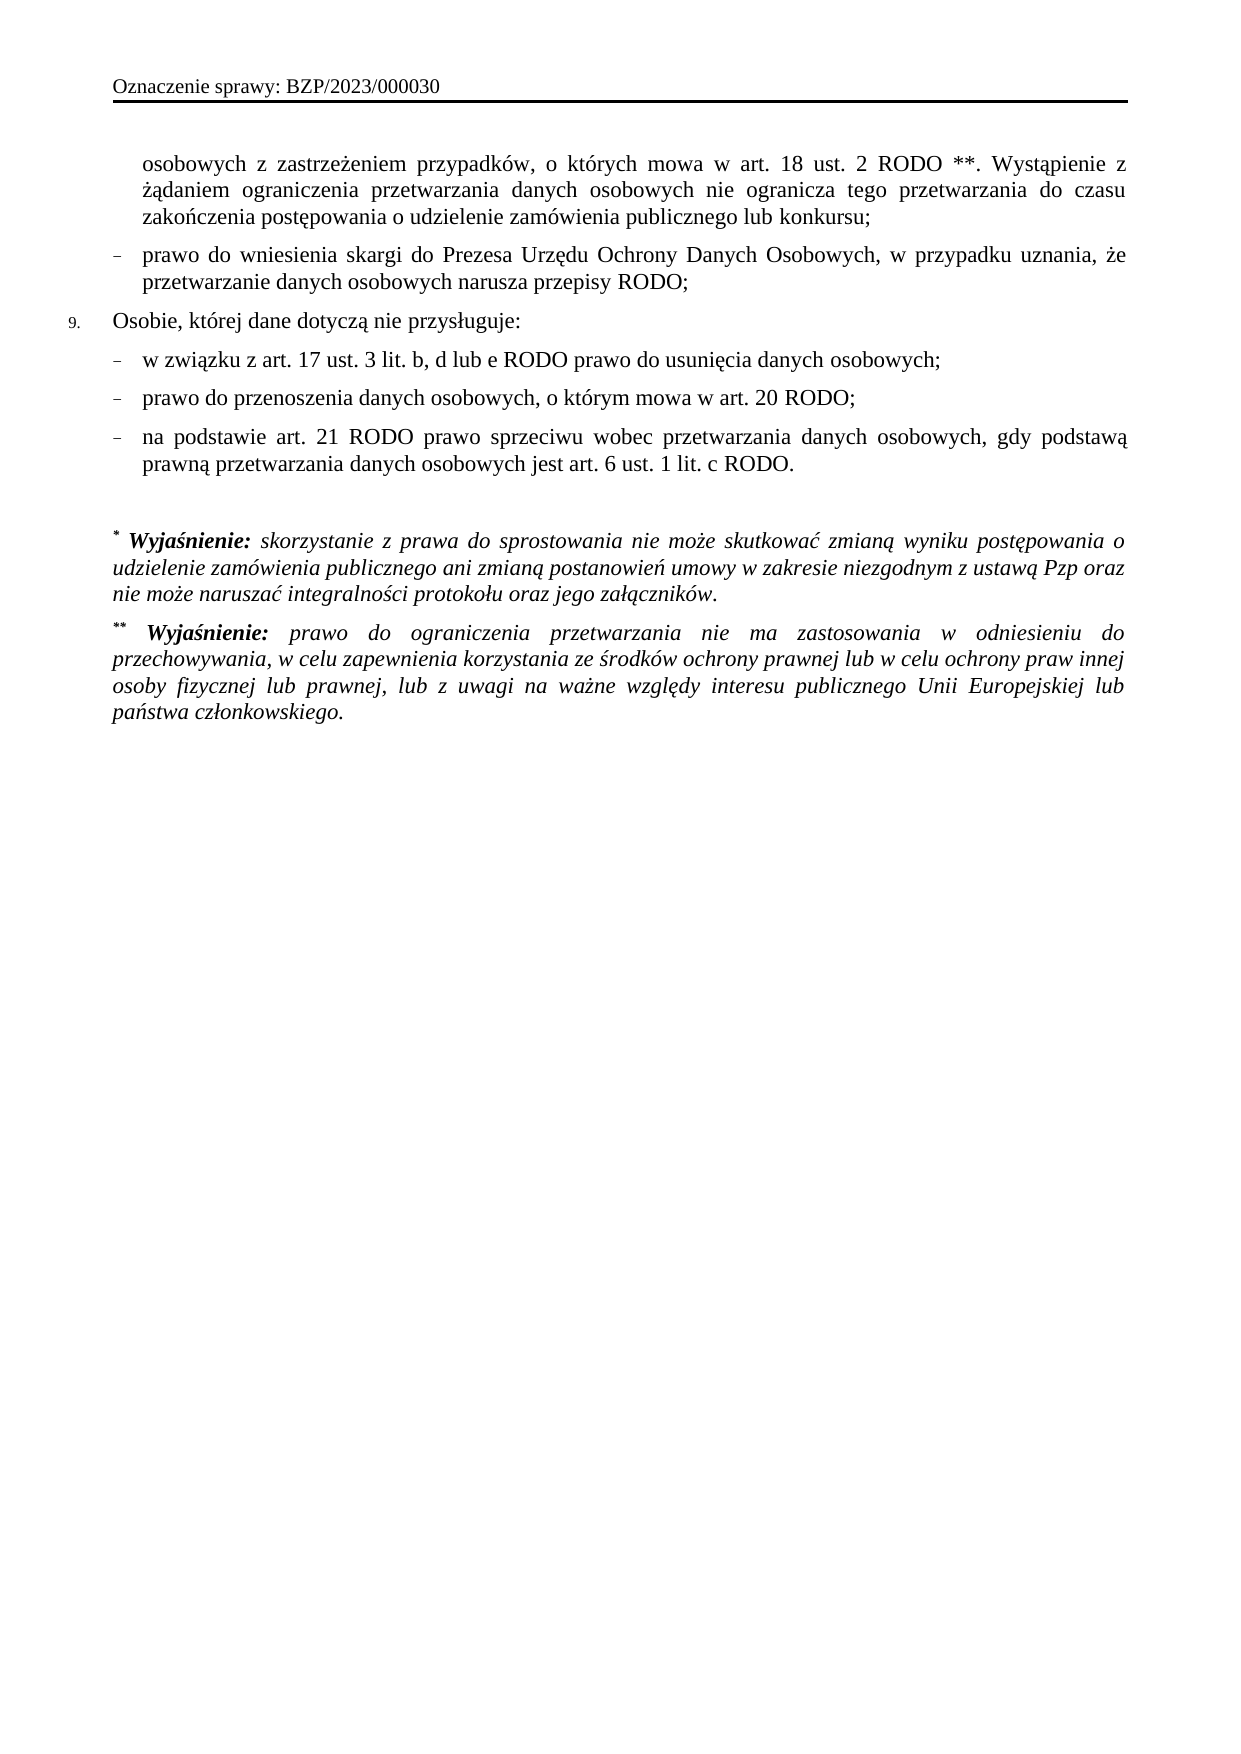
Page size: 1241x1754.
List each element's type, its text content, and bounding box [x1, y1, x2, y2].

text * Wyjaśnienie: skorzystanie z prawa do sprostowania nie może skutkować zmianą wyniku postępowania o udzielenie zamówienia publicznego ani zmianą postanowień umowy w zakresie niezgodnym z ustawą Pzp oraz nie może naruszać integralności protokołu oraz jego załączników. [112, 527, 1128, 606]
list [112, 150, 1128, 229]
list Osobie, której dane dotyczą nie przysługuje: [68, 307, 1128, 333]
list prawo do przenoszenia danych osobowych, o którym mowa w art. 20 RODO; [112, 384, 1128, 411]
text ** Wyjaśnienie: prawo do ograniczenia przetwarzania nie ma zastosowania w odniesieniu do przechowywania, w celu zapewnienia korzystania ze środków ochrony prawnej lub w celu ochrony praw innej osoby fizycznej lub prawnej, lub z uwagi na ważne względy interesu publicznego Unii Europejskiej lub państwa członkowskiego. [112, 619, 1128, 724]
list w związku z art. 17 ust. 3 lit. b, d lub e RODO prawo do usunięcia danych osobowych; [112, 346, 1128, 372]
list prawo do wniesienia skargi do Prezesa Urzędu Ochrony Danych Osobowych, w przypadku uznania, że przetwarzanie danych osobowych narusza przepisy RODO; [112, 242, 1128, 294]
list na podstawie art. 21 RODO prawo sprzeciwu wobec przetwarzania danych osobowych, gdy podstawą prawną przetwarzania danych osobowych jest art. 6 ust. 1 lit. c RODO. [112, 423, 1128, 476]
